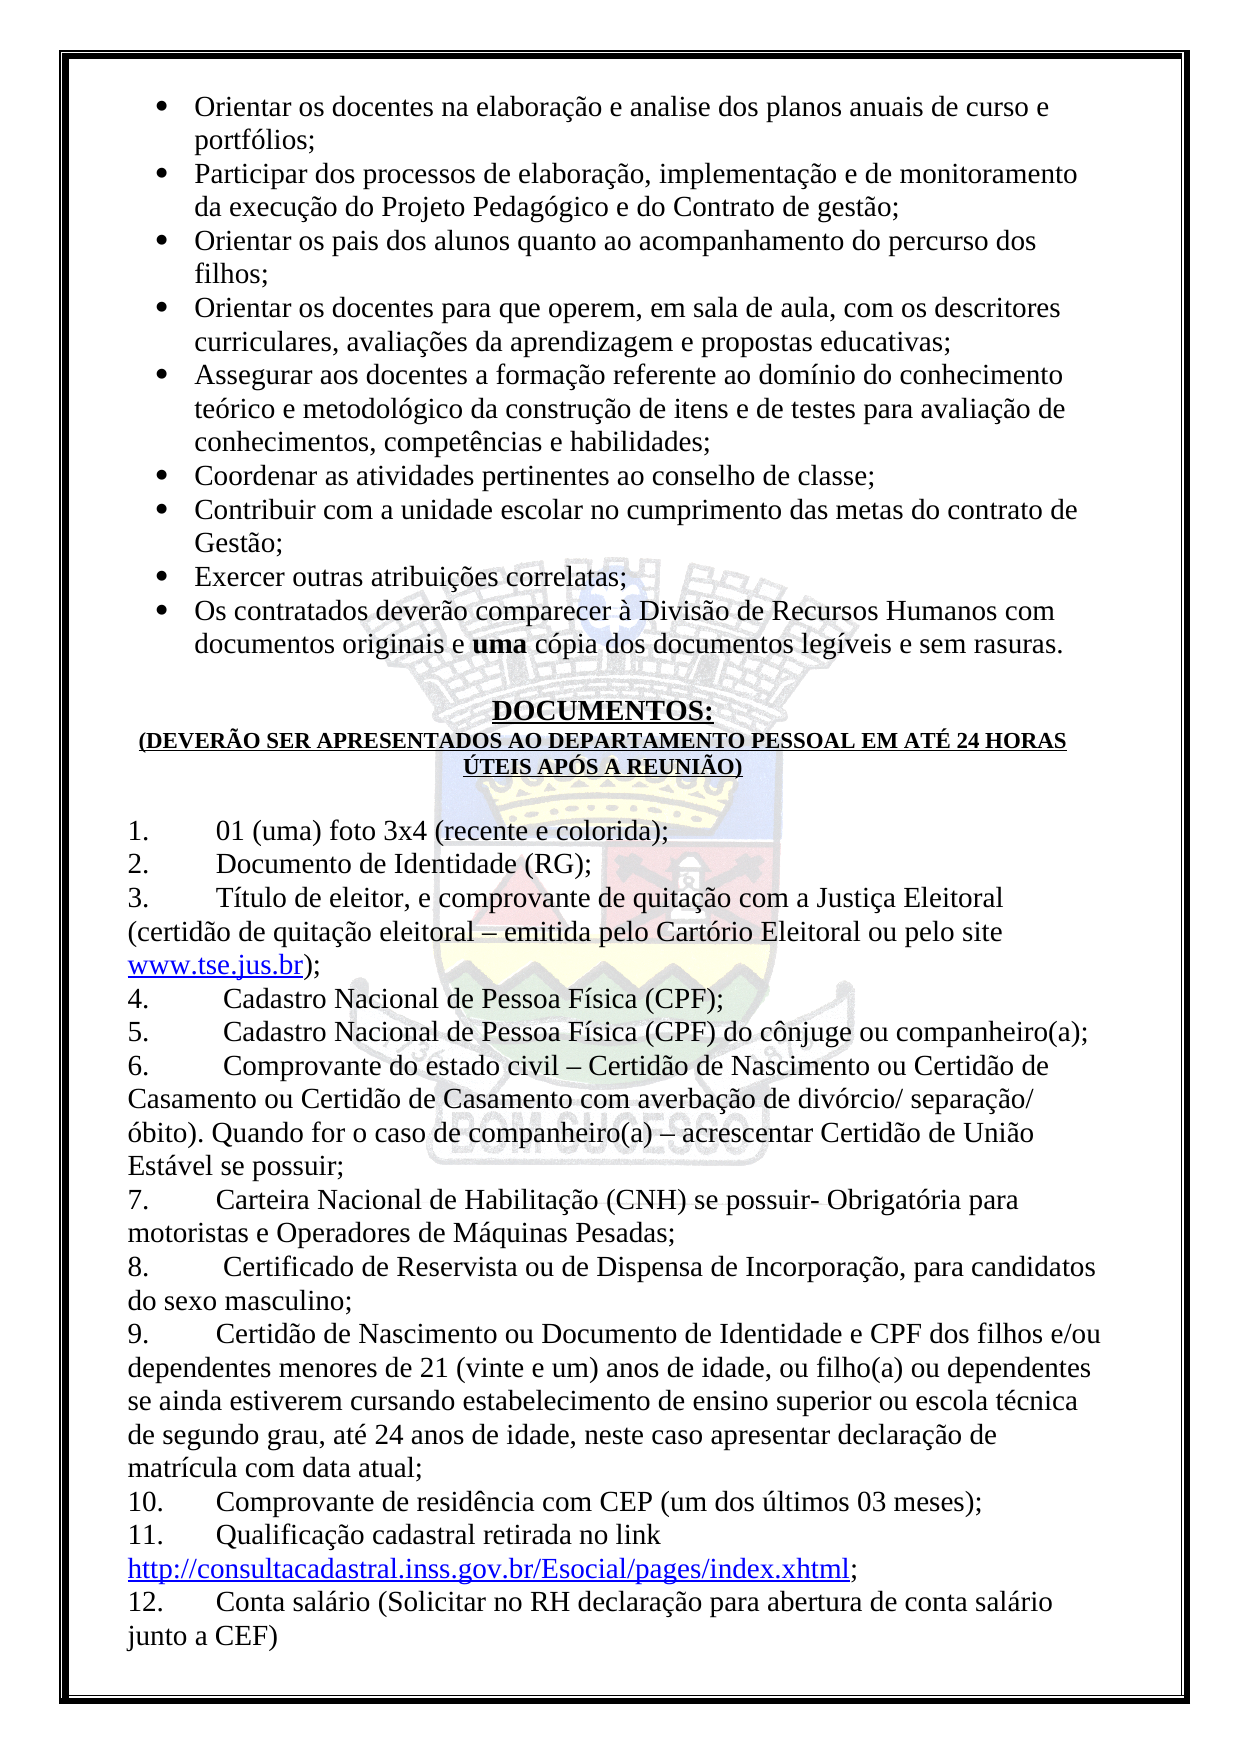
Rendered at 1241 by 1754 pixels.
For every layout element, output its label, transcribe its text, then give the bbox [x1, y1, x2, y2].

list Exercer outras atribuições correlatas; [157, 559, 1107, 593]
list Carteira Nacional de Habilitação (CNH) se possuir- Obrigatória para motoristas e Operadores de Máquinas Pesadas; [127, 1182, 1107, 1249]
list Cadastro Nacional de Pessoa Física (CPF); [127, 981, 1107, 1014]
list Comprovante de residência com CEP (um dos últimos 03 meses); [127, 1484, 1107, 1517]
list Orientar os docentes para que operem, em sala de aula, com os descritores curriculares, avaliações da aprendizagem e propostas educativas; [157, 290, 1107, 357]
list Conta salário (Solicitar no RH declaração para abertura de conta salário junto a CEF) [127, 1584, 1107, 1652]
text (DEVERÃO SER APRESENTADOS AO DEPARTAMENTO PESSOAL EM ATÉ 24 HORAS ÚTEIS APÓS A REUNIÃO) [127, 727, 1078, 779]
list Participar dos processos de elaboração, implementação e de monitoramento da execução do Projeto Pedagógico e do Contrato de gestão; [157, 156, 1107, 223]
list 01 (uma) foto 3x4 (recente e colorida); [127, 813, 1107, 847]
list Certificado de Reservista ou de Dispensa de Incorporação, para candidatos do sexo masculino; [127, 1249, 1107, 1316]
list Orientar os pais dos alunos quanto ao acompanhamento do percurso dos filhos; [157, 223, 1107, 290]
list Os contratados deverão comparecer à Divisão de Recursos Humanos com documentos originais e uma cópia dos documentos legíveis e sem rasuras. [157, 593, 1107, 660]
list Certidão de Nascimento ou Documento de Identidade e CPF dos filhos e/ou dependentes menores de 21 (vinte e um) anos de idade, ou filho(a) ou dependentes se ainda estiverem cursando estabelecimento de ensino superior ou escola técnica de segundo grau, até 24 anos de idade, neste caso apresentar declaração de matrícula com data atual; [127, 1316, 1107, 1484]
list Cadastro Nacional de Pessoa Física (CPF) do cônjuge ou companheiro(a); [127, 1014, 1107, 1048]
list Orientar os docentes na elaboração e analise dos planos anuais de curso e portfólios; [157, 89, 1107, 156]
list Comprovante do estado civil – Certidão de Nascimento ou Certidão de Casamento ou Certidão de Casamento com averbação de divórcio/ separação/ óbito). Quando for o caso de companheiro(a) – acrescentar Certidão de União Estável se possuir; [127, 1048, 1107, 1182]
list Título de eleitor, e comprovante de quitação com a Justiça Eleitoral (certidão de quitação eleitoral – emitida pelo Cartório Eleitoral ou pelo site www.tse.jus.br); [127, 880, 1107, 981]
list Coordenar as atividades pertinentes ao conselho de classe; [157, 458, 1107, 492]
list Documento de Identidade (RG); [127, 847, 1107, 880]
text DOCUMENTOS: [69, 693, 1137, 727]
list Qualificação cadastral retirada no link http://consultacadastral.inss.gov.br/Esocial/pages/index.xhtml; [127, 1517, 1107, 1584]
list Contribuir com a unidade escolar no cumprimento das metas do contrato de Gestão; [157, 492, 1107, 559]
list Assegurar aos docentes a formação referente ao domínio do conhecimento teórico e metodológico da construção de itens e de testes para avaliação de conhecimentos, competências e habilidades; [157, 357, 1107, 458]
